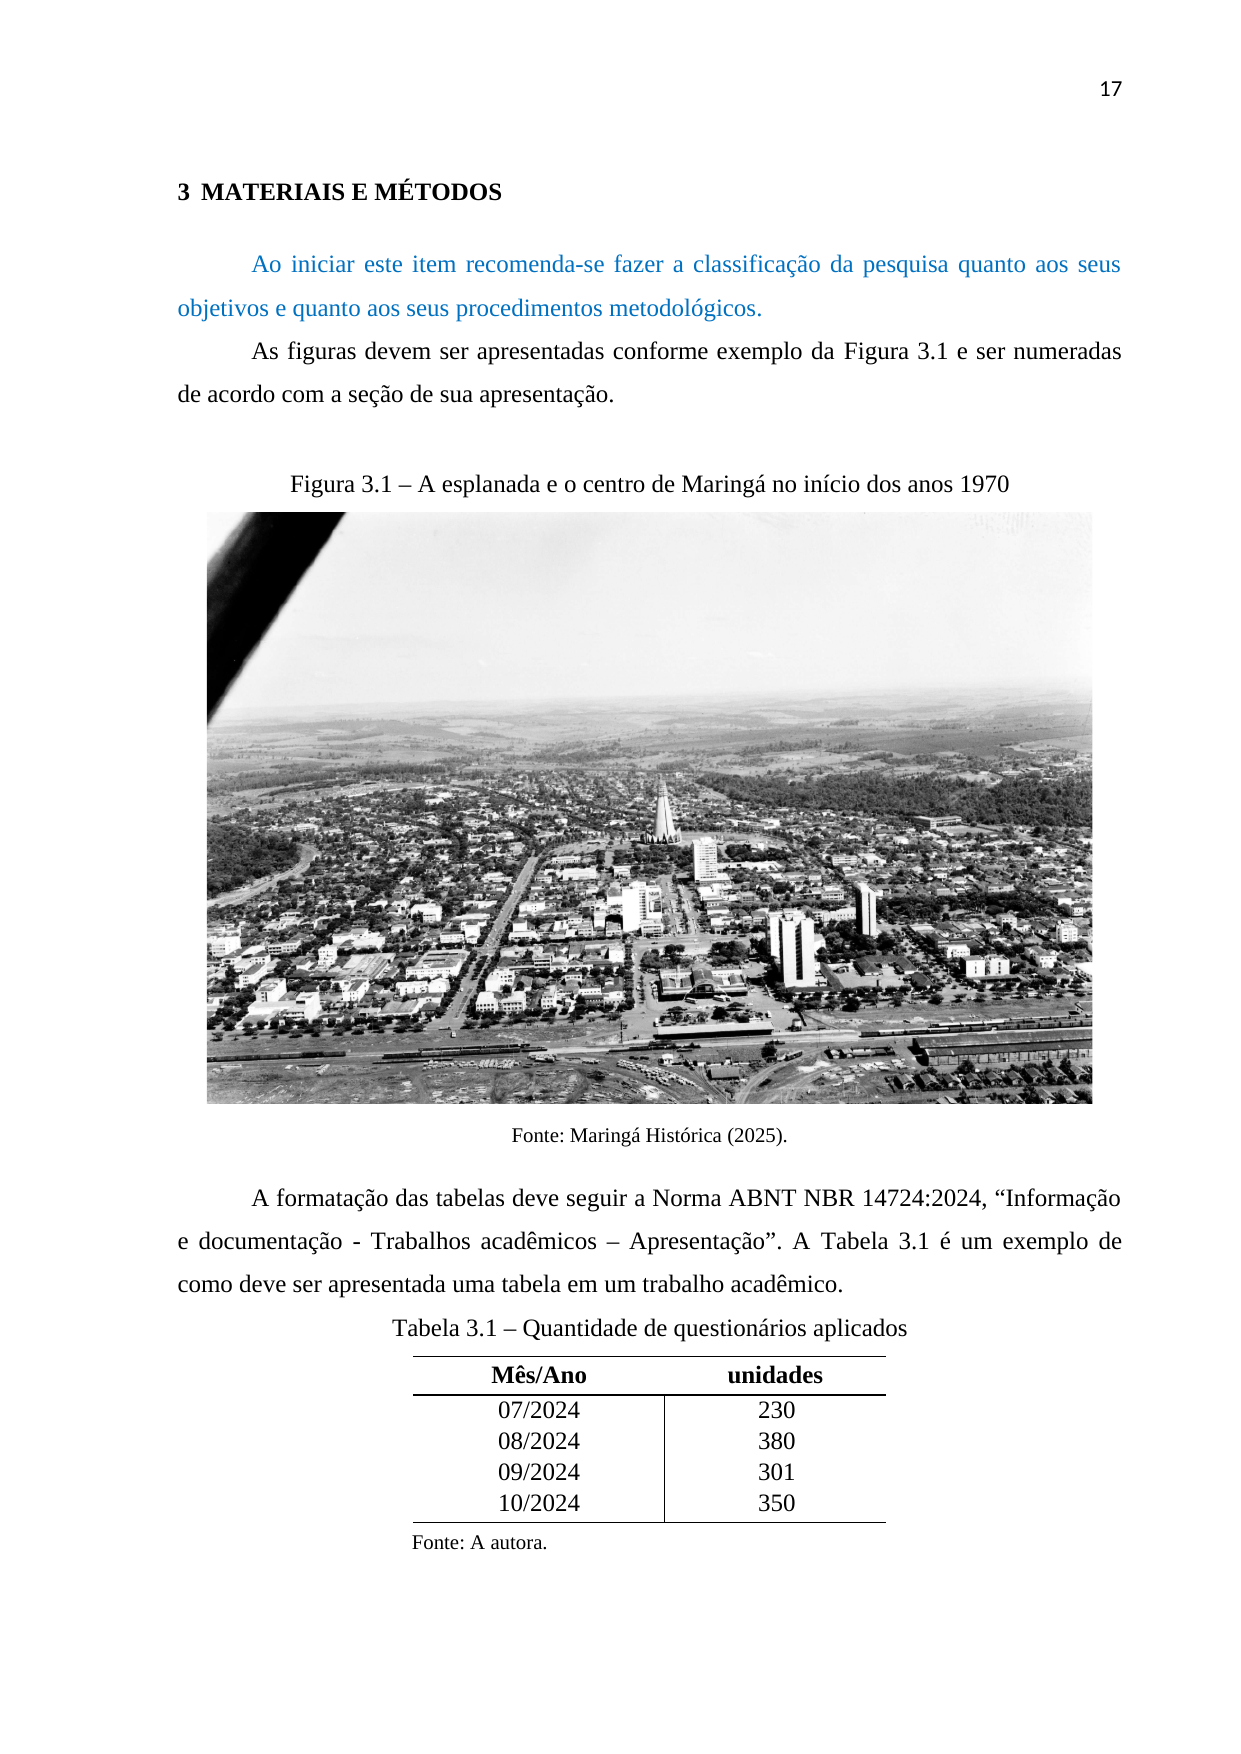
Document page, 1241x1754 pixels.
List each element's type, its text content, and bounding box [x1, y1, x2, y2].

text Fonte: Maringá Histórica (2025). [177, 1123, 1122, 1147]
table_header Mês/Ano [413, 1357, 664, 1394]
table_cell 380 [665, 1426, 886, 1457]
subtitle MATERIAIS E MÉTODOS [177, 177, 1122, 206]
table_cell 07/2024 [413, 1396, 664, 1426]
table_cell 350 [665, 1488, 886, 1522]
table_cell 08/2024 [413, 1426, 664, 1457]
text Fonte: A autora. [177, 1529, 1122, 1554]
table_cell 09/2024 [413, 1457, 664, 1488]
table_cell 301 [665, 1457, 886, 1488]
list Figura 3.1 ‒ A esplanada e o centro de Maringá no início dos anos 1970 [177, 469, 1122, 498]
text Ao iniciar este item recomenda-se fazer a classificação da pesquisa quanto aos seus objetivos e quanto aos seus procedimentos metodológicos. [177, 249, 1122, 321]
table_header unidades [664, 1357, 886, 1394]
picture [206, 512, 1093, 1104]
table_cell 230 [665, 1396, 886, 1426]
table_cell 10/2024 [413, 1488, 664, 1522]
